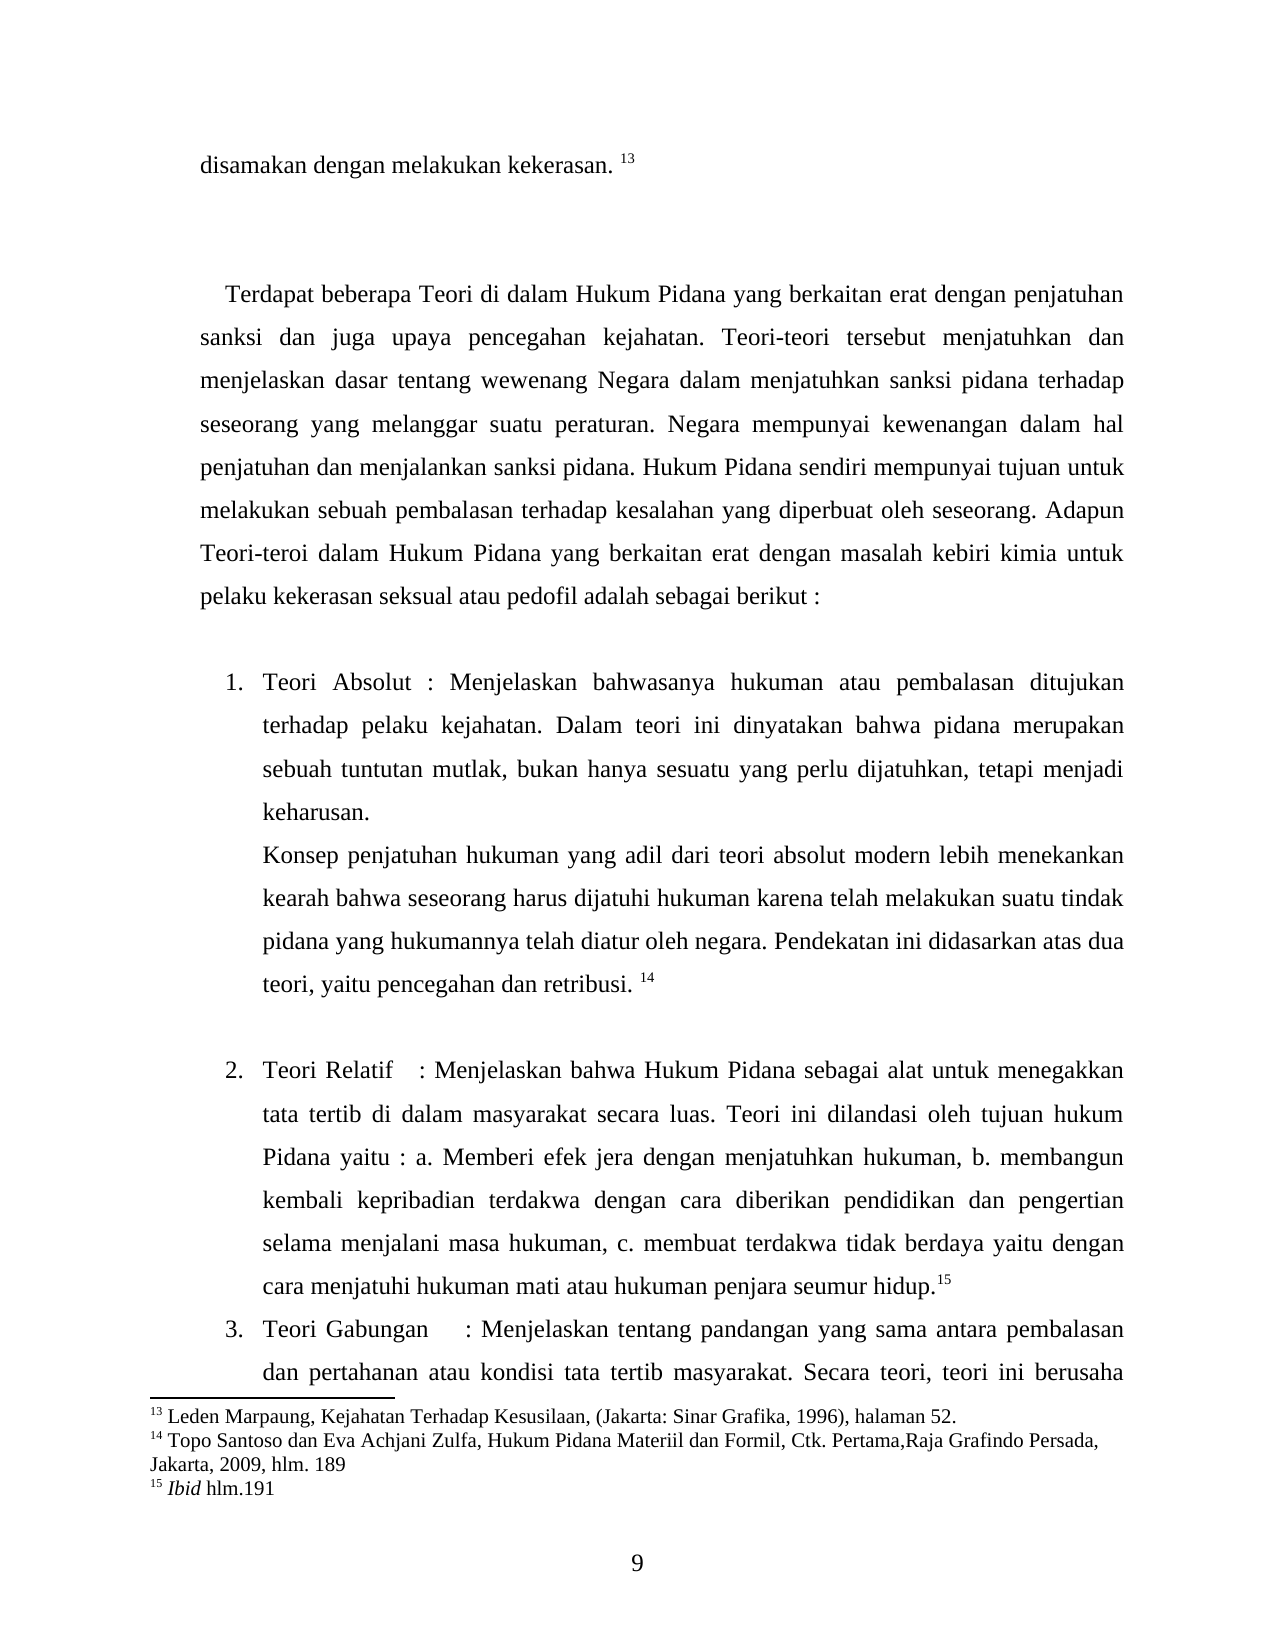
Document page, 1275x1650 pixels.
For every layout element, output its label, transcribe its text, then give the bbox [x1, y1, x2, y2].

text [150, 150, 1125, 179]
list Teori Relatif : Menjelaskan bahwa Hukum Pidana sebagai alat untuk menegakkan tata tertib di dalam masyarakat secara luas. Teori ini dilandasi oleh tujuan hukum Pidana yaitu : a. Memberi efek jera dengan menjatuhkan hukuman, b. membangun kembali kepribadian terdakwa dengan cara diberikan pendidikan dan pengertian selama menjalani masa hukuman, c. membuat terdakwa tidak berdaya yaitu dengan cara menjatuhi hukuman mati atau hukuman penjara seumur hidup. [225, 1056, 1125, 1300]
list Konsep penjatuhan hukuman yang adil dari teori absolut modern lebih menekankan kearah bahwa seseorang harus dijatuhi hukuman karena telah melakukan suatu tindak pidana yang hukumannya telah diatur oleh negara. Pendekatan ini didasarkan atas dua teori, yaitu pencegahan dan retribusi. [262, 840, 1125, 998]
text Terdapat beberapa Teori di dalam Hukum Pidana yang berkaitan erat dengan penjatuhan sanksi dan juga upaya pencegahan kejahatan. Teori-teori tersebut menjatuhkan dan menjelaskan dasar tentang wewenang Negara dalam menjatuhkan sanksi pidana terhadap seseorang yang melanggar suatu peraturan. Negara mempunyai kewenangan dalam hal penjatuhan dan menjalankan sanksi pidana. Hukum Pidana sendiri mempunyai tujuan untuk melakukan sebuah pembalasan terhadap kesalahan yang diperbuat oleh seseorang. Adapun Teori-teroi dalam Hukum Pidana yang berkaitan erat dengan masalah kebiri kimia untuk pelaku kekerasan seksual atau pedofil adalah sebagai berikut : [200, 279, 1125, 610]
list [225, 1314, 1125, 1386]
list Teori Absolut : Menjelaskan bahwasanya hukuman atau pembalasan ditujukan terhadap pelaku kejahatan. Dalam teori ini dinyatakan bahwa pidana merupakan sebuah tuntutan mutlak, bukan hanya sesuatu yang perlu dijatuhkan, tetapi menjadi keharusan. [225, 667, 1125, 826]
